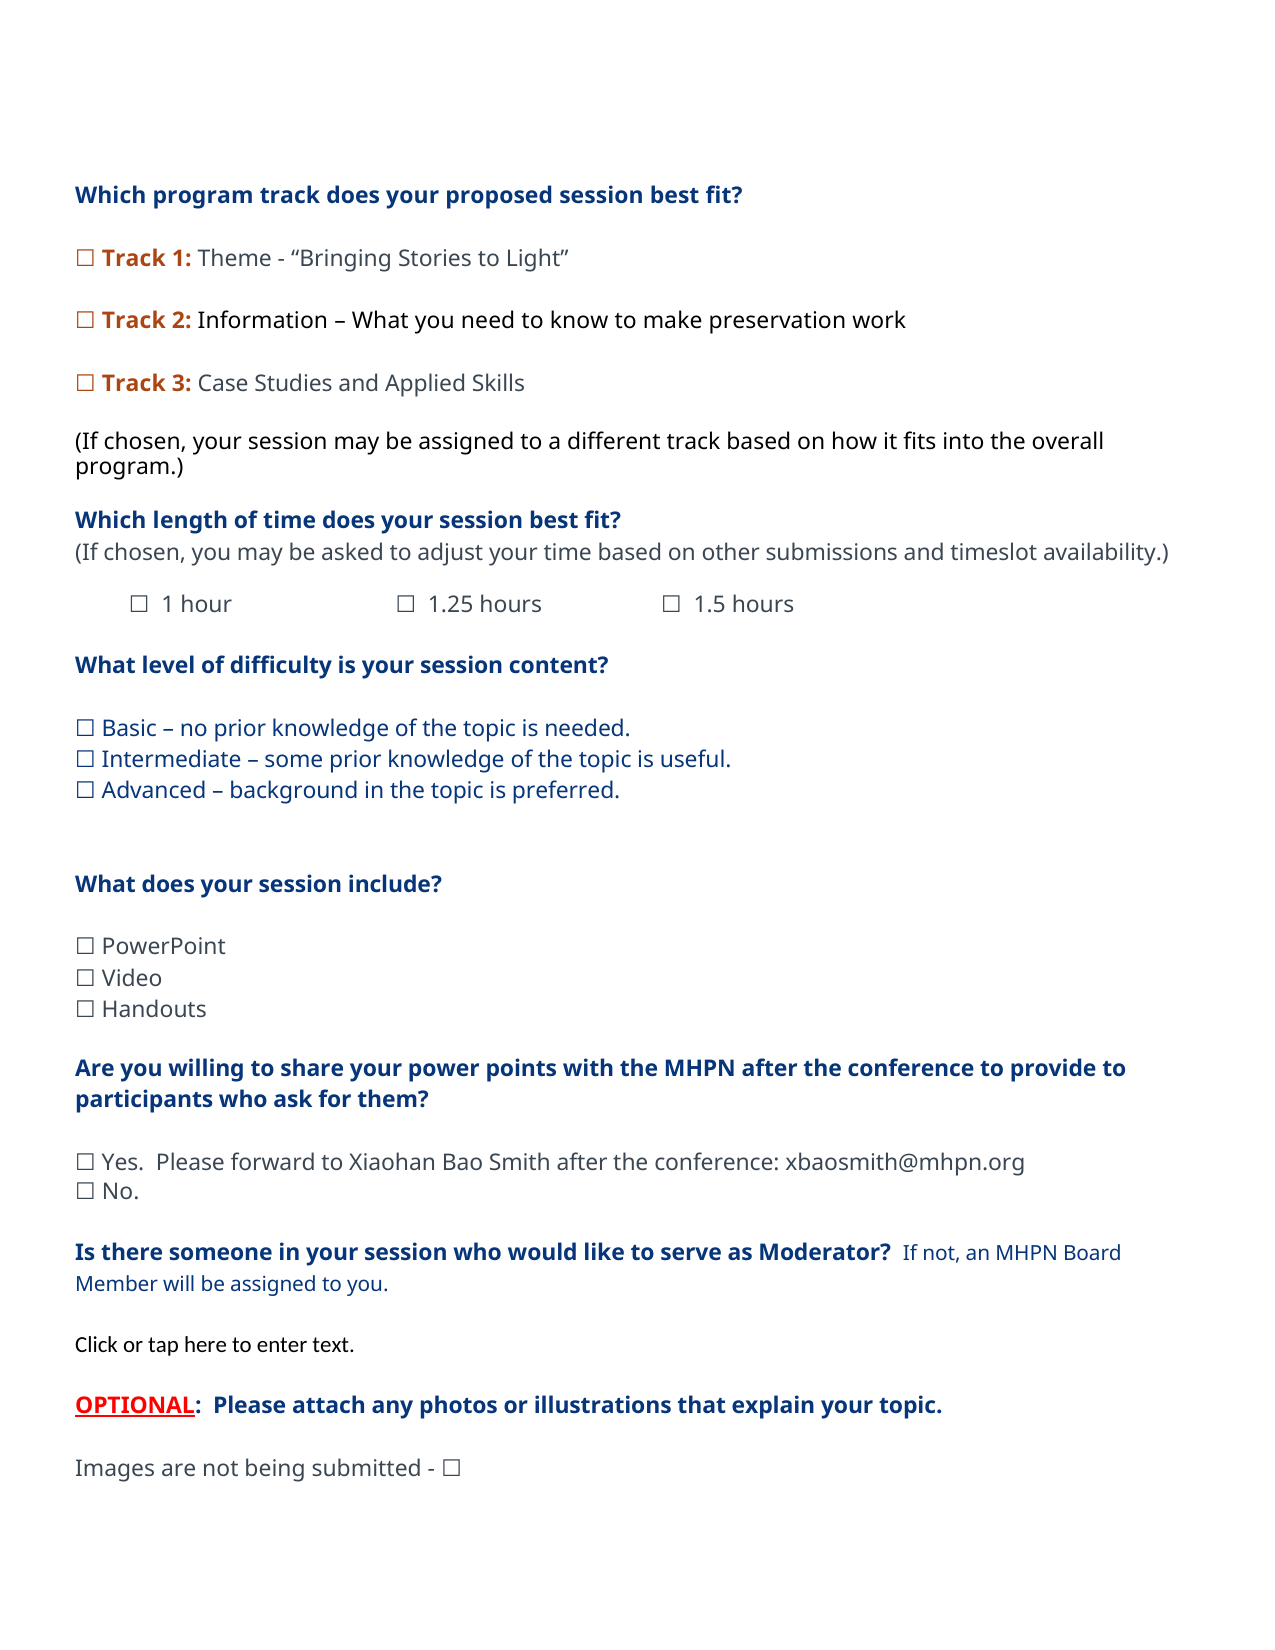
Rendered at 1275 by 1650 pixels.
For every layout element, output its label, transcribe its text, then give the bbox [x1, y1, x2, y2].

text Intermediate – some prior knowledge of the topic is useful. [75, 743, 1200, 774]
text Video [75, 961, 1200, 993]
text Advanced – background in the topic is preferred. [75, 774, 1200, 805]
text Track 1: Theme - “Bringing Stories to Light” [75, 242, 1200, 273]
text Track 3: Case Studies and Applied Skills [75, 367, 1200, 398]
text Basic – no prior knowledge of the topic is needed. [75, 711, 1200, 743]
text Yes. Please forward to Xiaohan Bao Smith after the conference: xbaosmith@mhpn.org [75, 1146, 1200, 1177]
text Track 2: Information – What you need to know to make preservation work [75, 304, 1200, 335]
text What level of difficulty is your session content? [75, 649, 1200, 680]
text (If chosen, your session may be assigned to a different track based on how it fits into the overall program.) [75, 429, 1200, 479]
text No. [75, 1178, 1200, 1205]
text Is there someone in your session who would like to serve as Moderator? If not, an MHPN Board Member will be assigned to you. [75, 1236, 1200, 1298]
text OPTIONAL: Please attach any photos or illustrations that explain your topic. [75, 1389, 1200, 1420]
text Images are not being submitted - [75, 1452, 1200, 1483]
text Handouts [75, 993, 1200, 1024]
text (If chosen, you may be asked to adjust your time based on other submissions and timeslot availability.) [75, 536, 1200, 567]
text What does your session include? [75, 868, 1200, 899]
text Are you willing to share your power points with the MHPN after the conference to provide to participants who ask for them? [75, 1052, 1200, 1114]
text 1 hour 1.25 hours 1.5 hours [75, 593, 1200, 618]
text PowerPoint [75, 930, 1200, 961]
text Which length of time does your session best fit? [75, 504, 1200, 536]
text Which program track does your proposed session best fit? [75, 179, 1200, 210]
